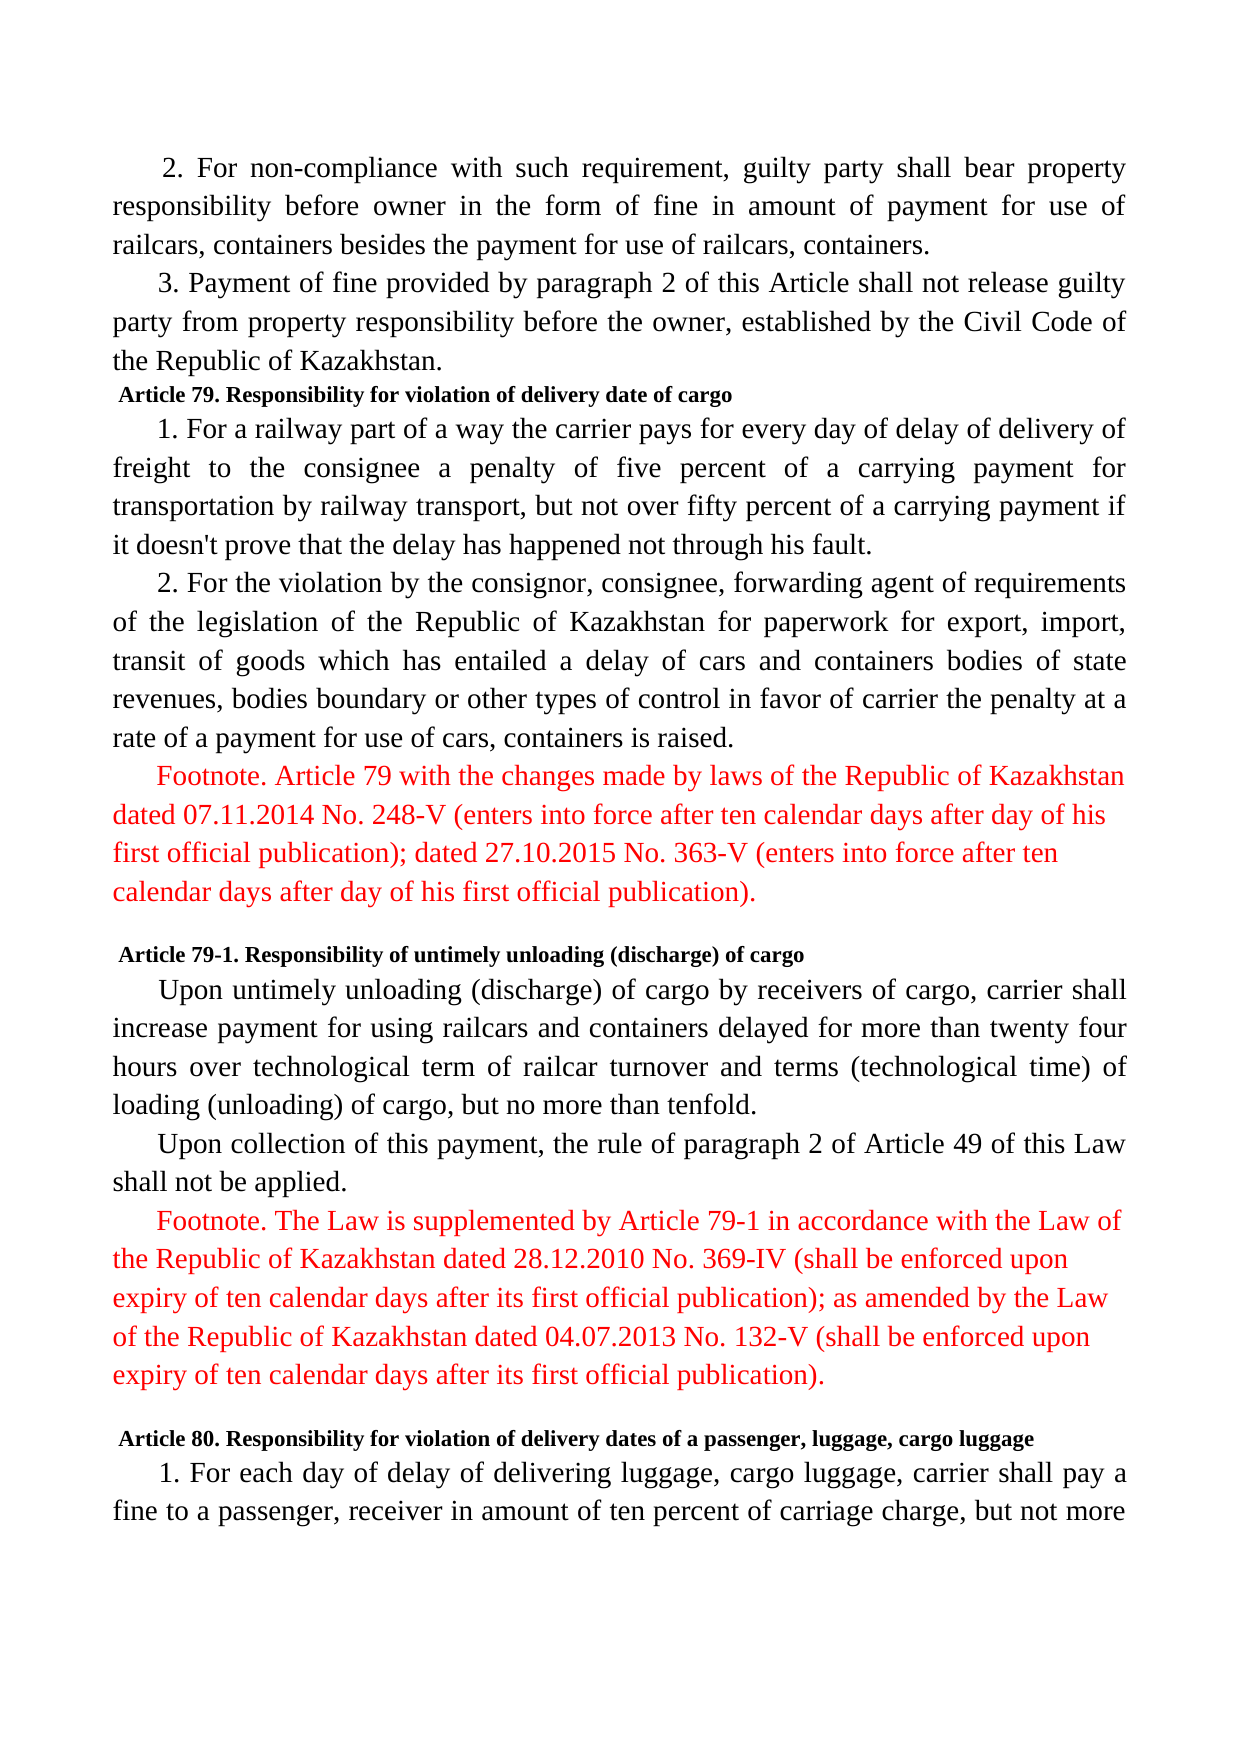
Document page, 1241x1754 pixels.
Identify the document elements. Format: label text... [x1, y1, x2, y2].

text Article 79-1. Responsibility of untimely unloading (discharge) of cargo [112, 942, 1128, 968]
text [112, 1455, 1128, 1527]
text Footnote. The Law is supplemented by Article 79-1 in accordance with the Law of the Republic of Kazakhstan dated 28.12.2010 No. 369-IV (shall be enforced upon expiry of ten calendar days after its first official publication); as amended by the Law of the Republic of Kazakhstan dated 04.07.2013 No. 132-V (shall be enforced upon expiry of ten calendar days after its first official publication). [112, 1203, 1128, 1421]
text Article 80. Responsibility for violation of delivery dates of a passenger, luggage, cargo luggage [112, 1425, 1128, 1451]
text 3. Payment of fine provided by paragraph 2 of this Article shall not release guilty party from property responsibility before the owner, established by the Civil Code of the Republic of Kazakhstan. [112, 266, 1128, 376]
text 2. For non-compliance with such requirement, guilty party shall bear property responsibility before owner in the form of fine in amount of payment for use of railcars, containers besides the payment for use of railcars, containers. [112, 150, 1128, 261]
text Upon collection of this payment, the rule of paragraph 2 of Article 49 of this Law shall not be applied. [112, 1126, 1128, 1198]
text 1. For a railway part of a way the carrier pays for every day of delay of delivery of freight to the consignee a penalty of five percent of a carrying payment for transportation by railway transport, but not over fifty percent of a carrying payment if it doesn't prove that the delay has happened not through his fault. [112, 411, 1128, 561]
text Article 79. Responsibility for violation of delivery date of cargo [112, 381, 1128, 408]
text 2. For the violation by the consignor, consignee, forwarding agent of requirements of the legislation of the Republic of Kazakhstan for paperwork for export, import, transit of goods which has entailed a delay of cars and containers bodies of state revenues, bodies boundary or other types of control in favor of carrier the penalty at a rate of a payment for use of cars, containers is raised. [112, 566, 1128, 753]
text Footnote. Article 79 with the changes made by laws of the Republic of Kazakhstan dated 07.11.2014 No. 248-V (enters into force after ten calendar days after day of his first official publication); dated 27.10.2015 No. 363-V (enters into force after ten calendar days after day of his first official publication). [112, 758, 1128, 938]
text Upon untimely unloading (discharge) of cargo by receivers of cargo, carrier shall increase payment for using railcars and containers delayed for more than twenty four hours over technological term of railcar turnover and terms (technological time) of loading (unloading) of cargo, but no more than tenfold. [112, 972, 1128, 1121]
